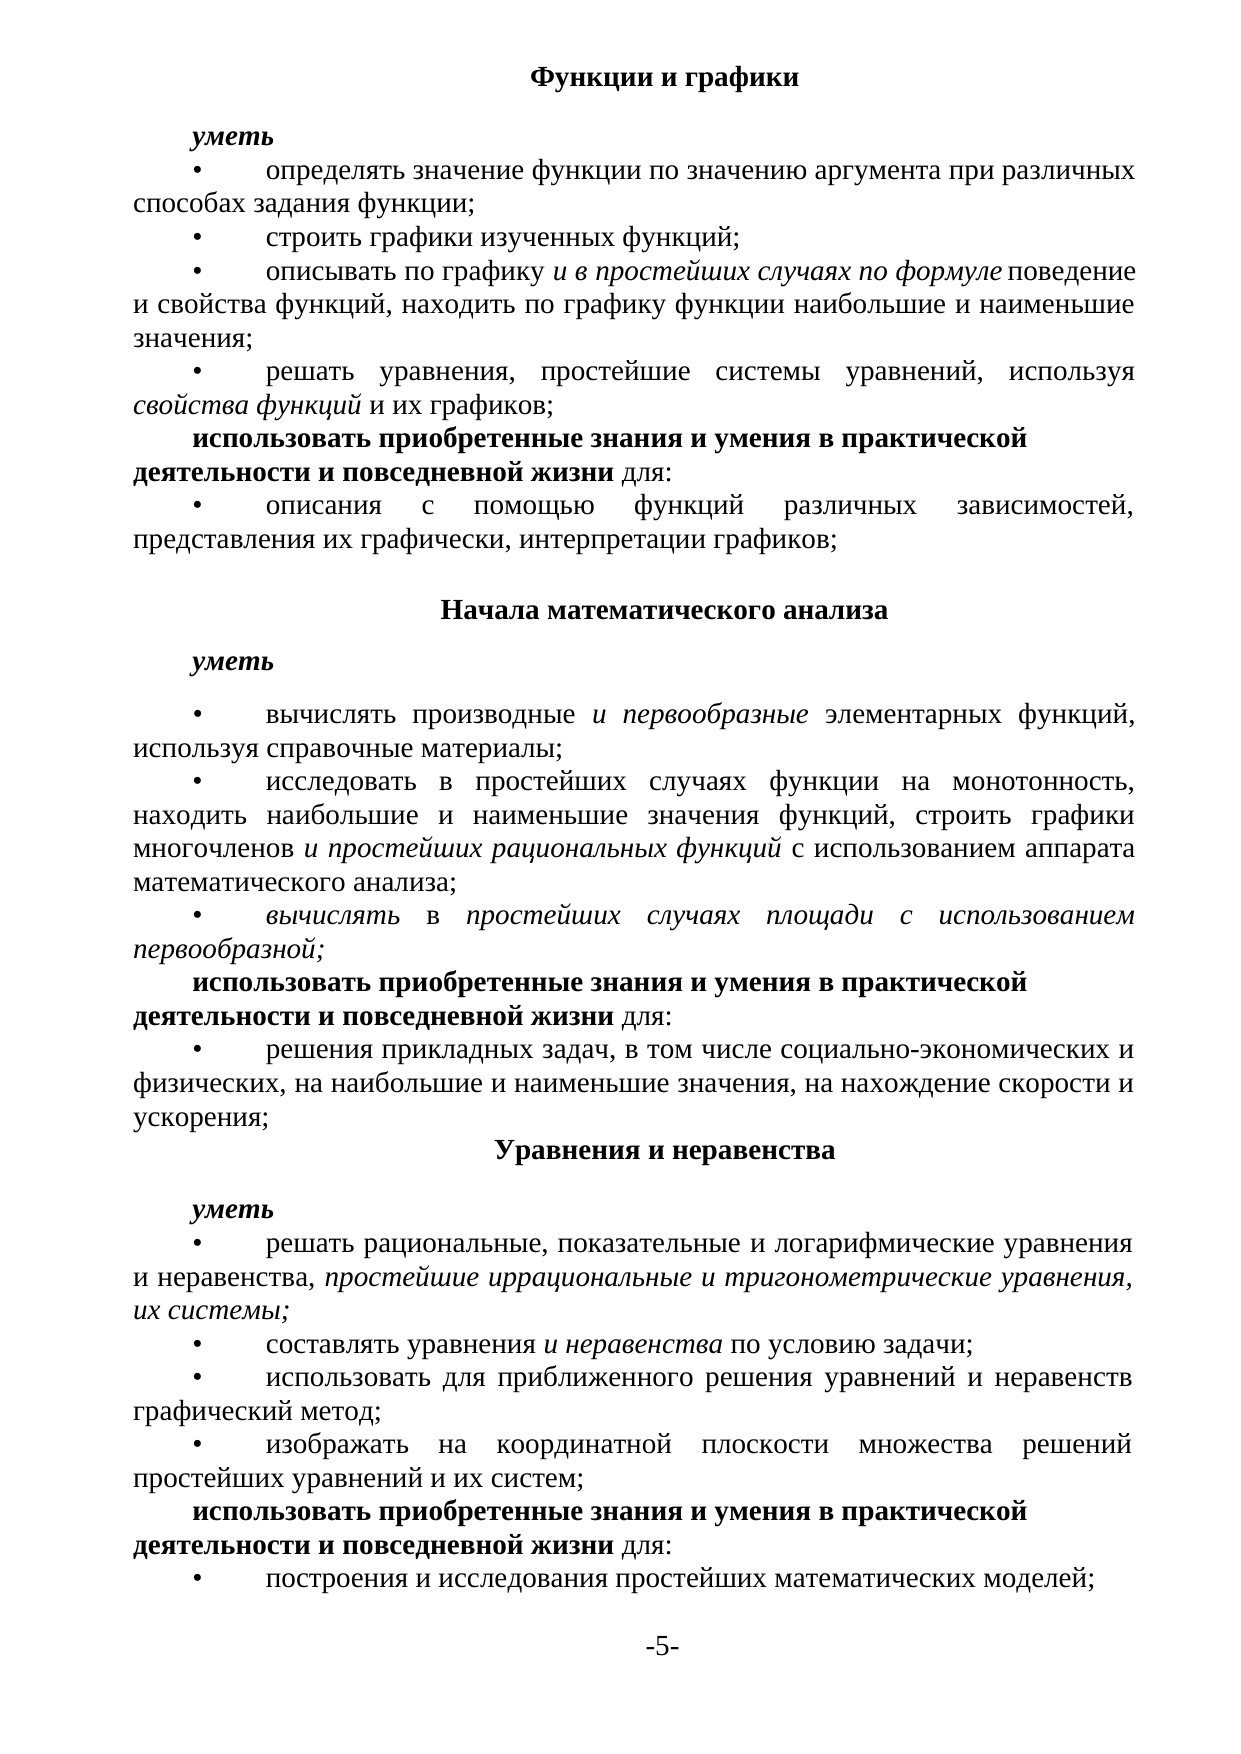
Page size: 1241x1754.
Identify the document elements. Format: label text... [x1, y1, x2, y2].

list строить графики изученных функций; [133, 219, 1137, 253]
list вычислять производные и первообразные элементарных функций, используя справочные материалы; [133, 696, 1136, 763]
list решать рациональные, показательные и логарифмические уравнения и неравенства, простейшие иррациональные и тригонометрические уравнения, их системы; [133, 1225, 1133, 1326]
list использовать для приближенного решения уравнений и неравенств графический метод; [133, 1359, 1133, 1426]
text Функции и графики [133, 59, 1137, 93]
text уметь [133, 118, 1137, 152]
text уметь [133, 1192, 1137, 1225]
list составлять уравнения и неравенства по условию задачи; [133, 1326, 1137, 1359]
list определять значение функции по значению аргумента при различных способах задания функции; [133, 152, 1136, 219]
text Начала математического анализа [133, 592, 1137, 626]
list решать уравнения, простейшие системы уравнений, используя свойства функций и их графиков; [133, 353, 1136, 420]
text • построения и исследования простейших математических моделей; [133, 1561, 1132, 1594]
text Уравнения и неравенства [133, 1132, 1137, 1166]
text -5- [133, 1628, 1132, 1661]
list изображать на координатной плоскости множества решений простейших уравнений и их систем; [133, 1426, 1132, 1493]
text использовать приобретенные знания и умения в практической деятельности и повседневной жизни для: [133, 964, 1137, 1032]
text использовать приобретенные знания и умения в практической деятельности и повседневной жизни для: [133, 1493, 1137, 1561]
list вычислять в простейших случаях площади с использованием первообразной; [133, 897, 1136, 964]
list исследовать в простейших случаях функции на монотонность, находить наибольшие и наименьшие значения функций, строить графики многочленов и простейших рациональных функций с использованием аппарата математического анализа; [133, 763, 1136, 897]
text использовать приобретенные знания и умения в практической деятельности и повседневной жизни для: [133, 420, 1137, 487]
text • решения прикладных задач, в том числе социально-экономических и физических, на наибольшие и наименьшие значения, на нахождение скорости и ускорения; [133, 1032, 1136, 1132]
list описывать по графику и в простейших случаях по формуле поведение и свойства функций, находить по графику функции наибольшие и наименьшие значения; [133, 253, 1136, 353]
text • описания с помощью функций различных зависимостей, представления их графически, интерпретации графиков; [133, 487, 1135, 554]
text уметь [133, 651, 1137, 675]
